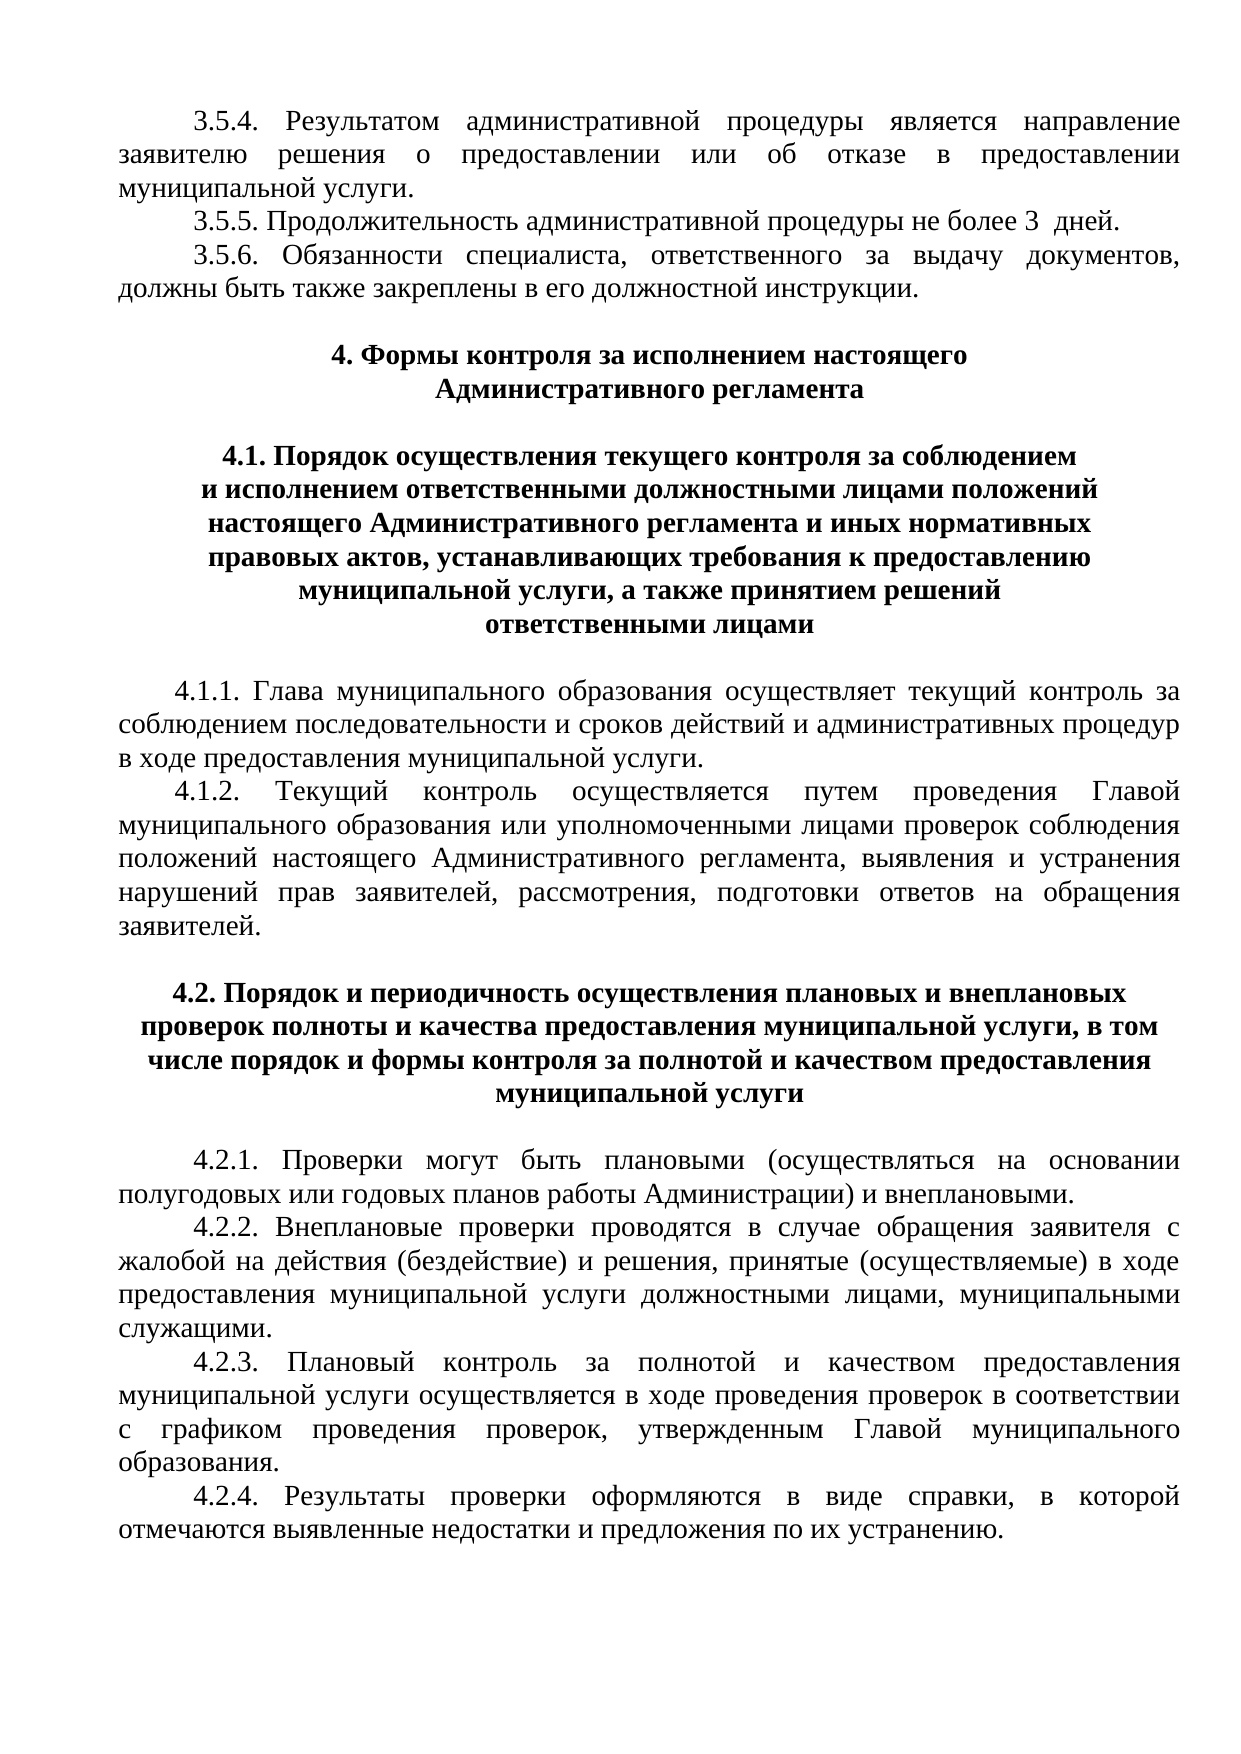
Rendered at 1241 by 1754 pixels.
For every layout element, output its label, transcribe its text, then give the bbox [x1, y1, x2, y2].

text правовых актов, устанавливающих требования к предоставлению [118, 539, 1181, 572]
text 3.5.6. Обязанности специалиста, ответственного за выдачу документов, должны быть также закреплены в его должностной инструкции. [118, 237, 1181, 304]
text 4.2. Порядок и периодичность осуществления плановых и внеплановых проверок полноты и качества предоставления муниципальной услуги, в том числе порядок и формы контроля за полнотой и качеством предоставления [118, 975, 1181, 1075]
text 4.2.4. Результаты проверки оформляются в виде справки, в которой отмечаются выявленные недостатки и предложения по их устранению. [118, 1478, 1181, 1545]
text муниципальной услуги, а также принятием решений [118, 572, 1181, 606]
text муниципальной услуги [118, 1075, 1181, 1109]
text 4.2.1. Проверки могут быть плановыми (осуществляться на основании полугодовых или годовых планов работы Администрации) и внеплановыми. [118, 1142, 1181, 1209]
text 3.5.5. Продолжительность административной процедуры не более 3 дней. [118, 203, 1181, 237]
text 4.1.2. Текущий контроль осуществляется путем проведения Главой муниципального образования или уполномоченными лицами проверок соблюдения положений настоящего Административного регламента, выявления и устранения нарушений прав заявителей, рассмотрения, подготовки ответов на обращения заявителей. [118, 773, 1181, 941]
text 3.5.4. Результатом административной процедуры является направление заявителю решения о предоставлении или об отказе в предоставлении муниципальной услуги. [118, 103, 1181, 203]
text 4.2.3. Плановый контроль за полнотой и качеством предоставления муниципальной услуги осуществляется в ходе проведения проверок в соответствии с графиком проведения проверок, утвержденным Главой муниципального образования. [118, 1344, 1181, 1478]
text Административного регламента [118, 371, 1181, 404]
text настоящего Административного регламента и иных нормативных [118, 505, 1181, 539]
text 4.2.2. Внеплановые проверки проводятся в случае обращения заявителя с жалобой на действия (бездействие) и решения, принятые (осуществляемые) в ходе предоставления муниципальной услуги должностными лицами, муниципальными служащими. [118, 1209, 1181, 1344]
text ответственными лицами [118, 606, 1181, 639]
text 4.1.1. Глава муниципального образования осуществляет текущий контроль за соблюдением последовательности и сроков действий и административных процедур в ходе предоставления муниципальной услуги. [118, 673, 1181, 773]
text 4.1. Порядок осуществления текущего контроля за соблюдением [118, 438, 1181, 472]
text 4. Формы контроля за исполнением настоящего [118, 337, 1181, 371]
text и исполнением ответственными должностными лицами положений [118, 472, 1181, 505]
